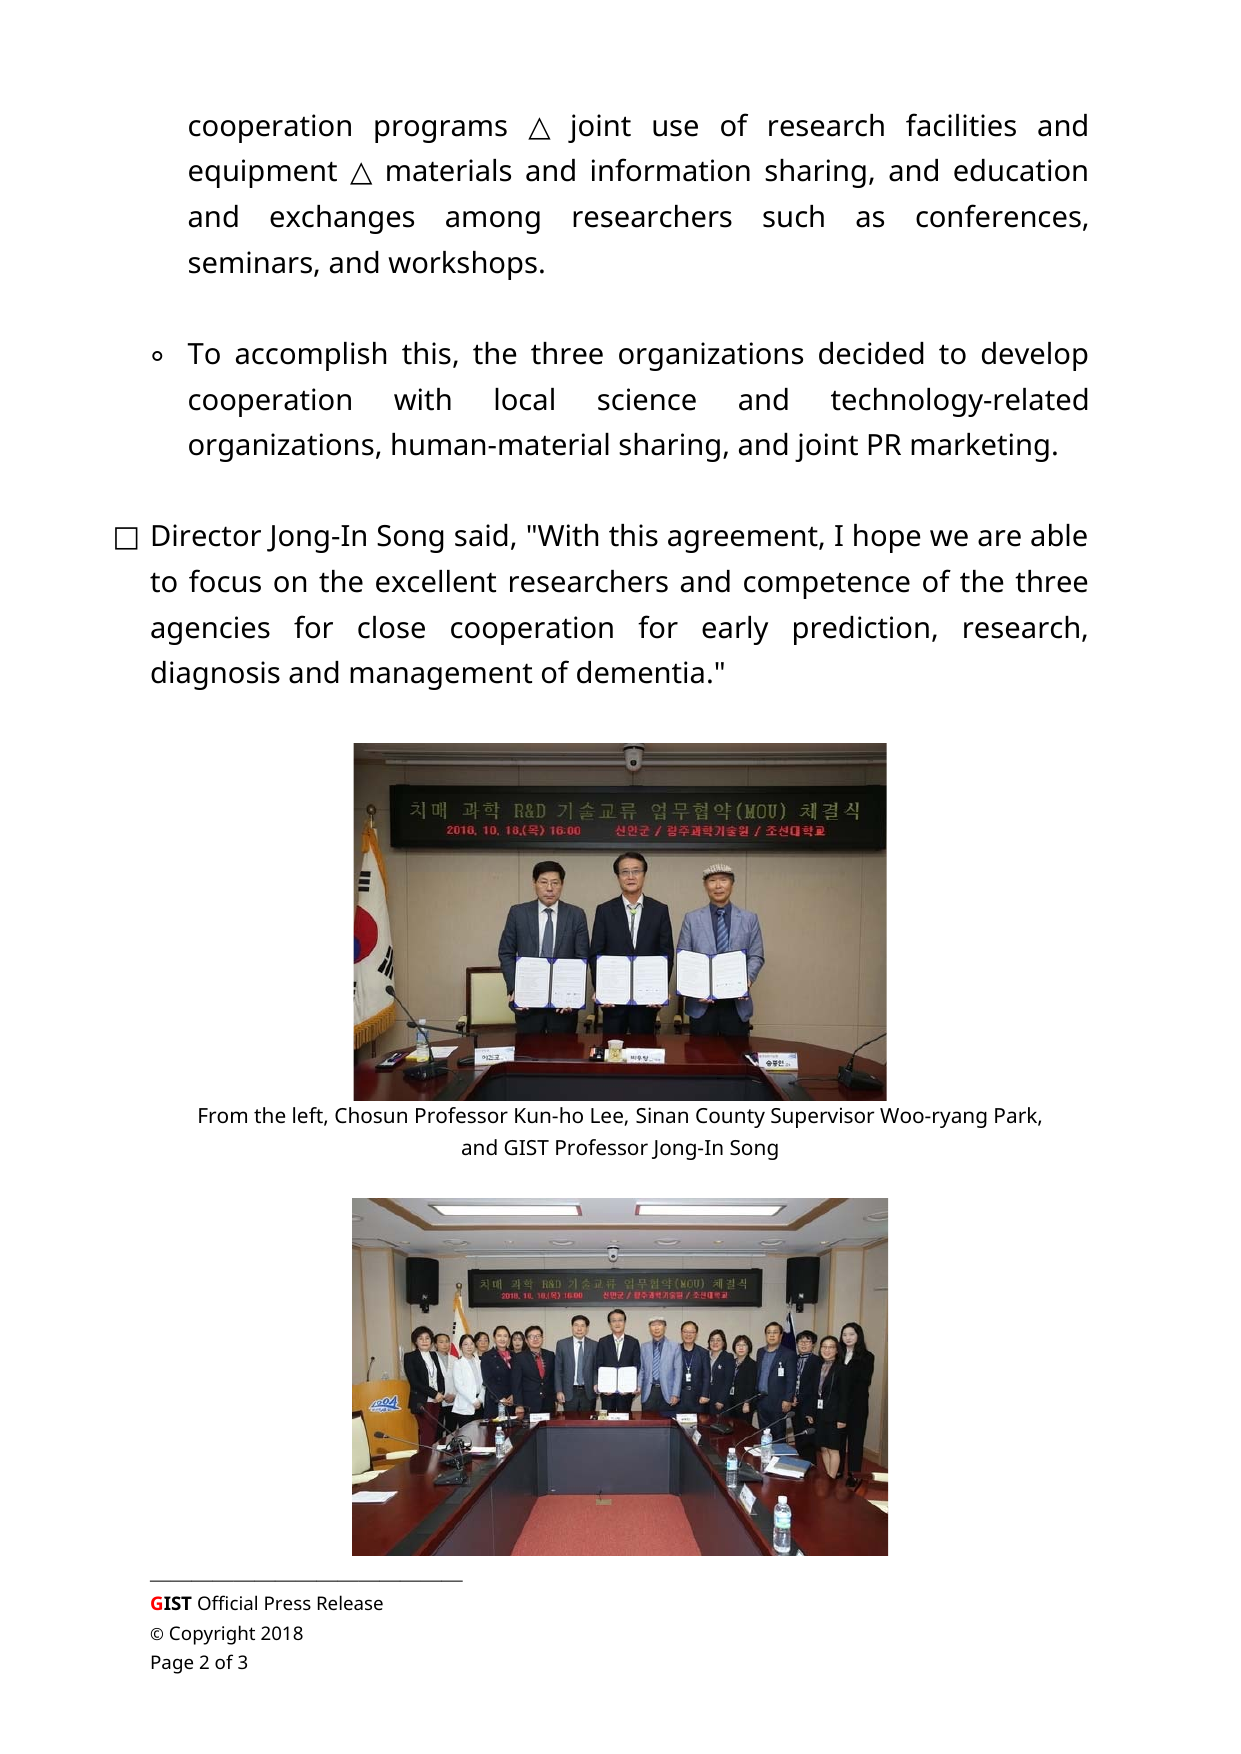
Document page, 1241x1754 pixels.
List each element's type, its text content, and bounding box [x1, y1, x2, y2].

text □ Director Jong-In Song said, "With this agreement, I hope we are able to focus on the excellent researchers and competence of the three agencies for close cooperation for early prediction, research, diagnosis and management of dementia." [112, 516, 1090, 692]
picture [353, 743, 887, 1101]
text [150, 105, 1090, 282]
picture [352, 1198, 889, 1556]
text and GIST Professor Jong-In Song [150, 1133, 1090, 1162]
text From the left, Chosun Professor Kun-ho Lee, Sinan County Supervisor Woo-ryang Park, [150, 1101, 1090, 1129]
text ∘ To accomplish this, the three organizations decided to develop cooperation with local science and technology-related organizations, human-material sharing, and joint PR marketing. [150, 333, 1090, 464]
